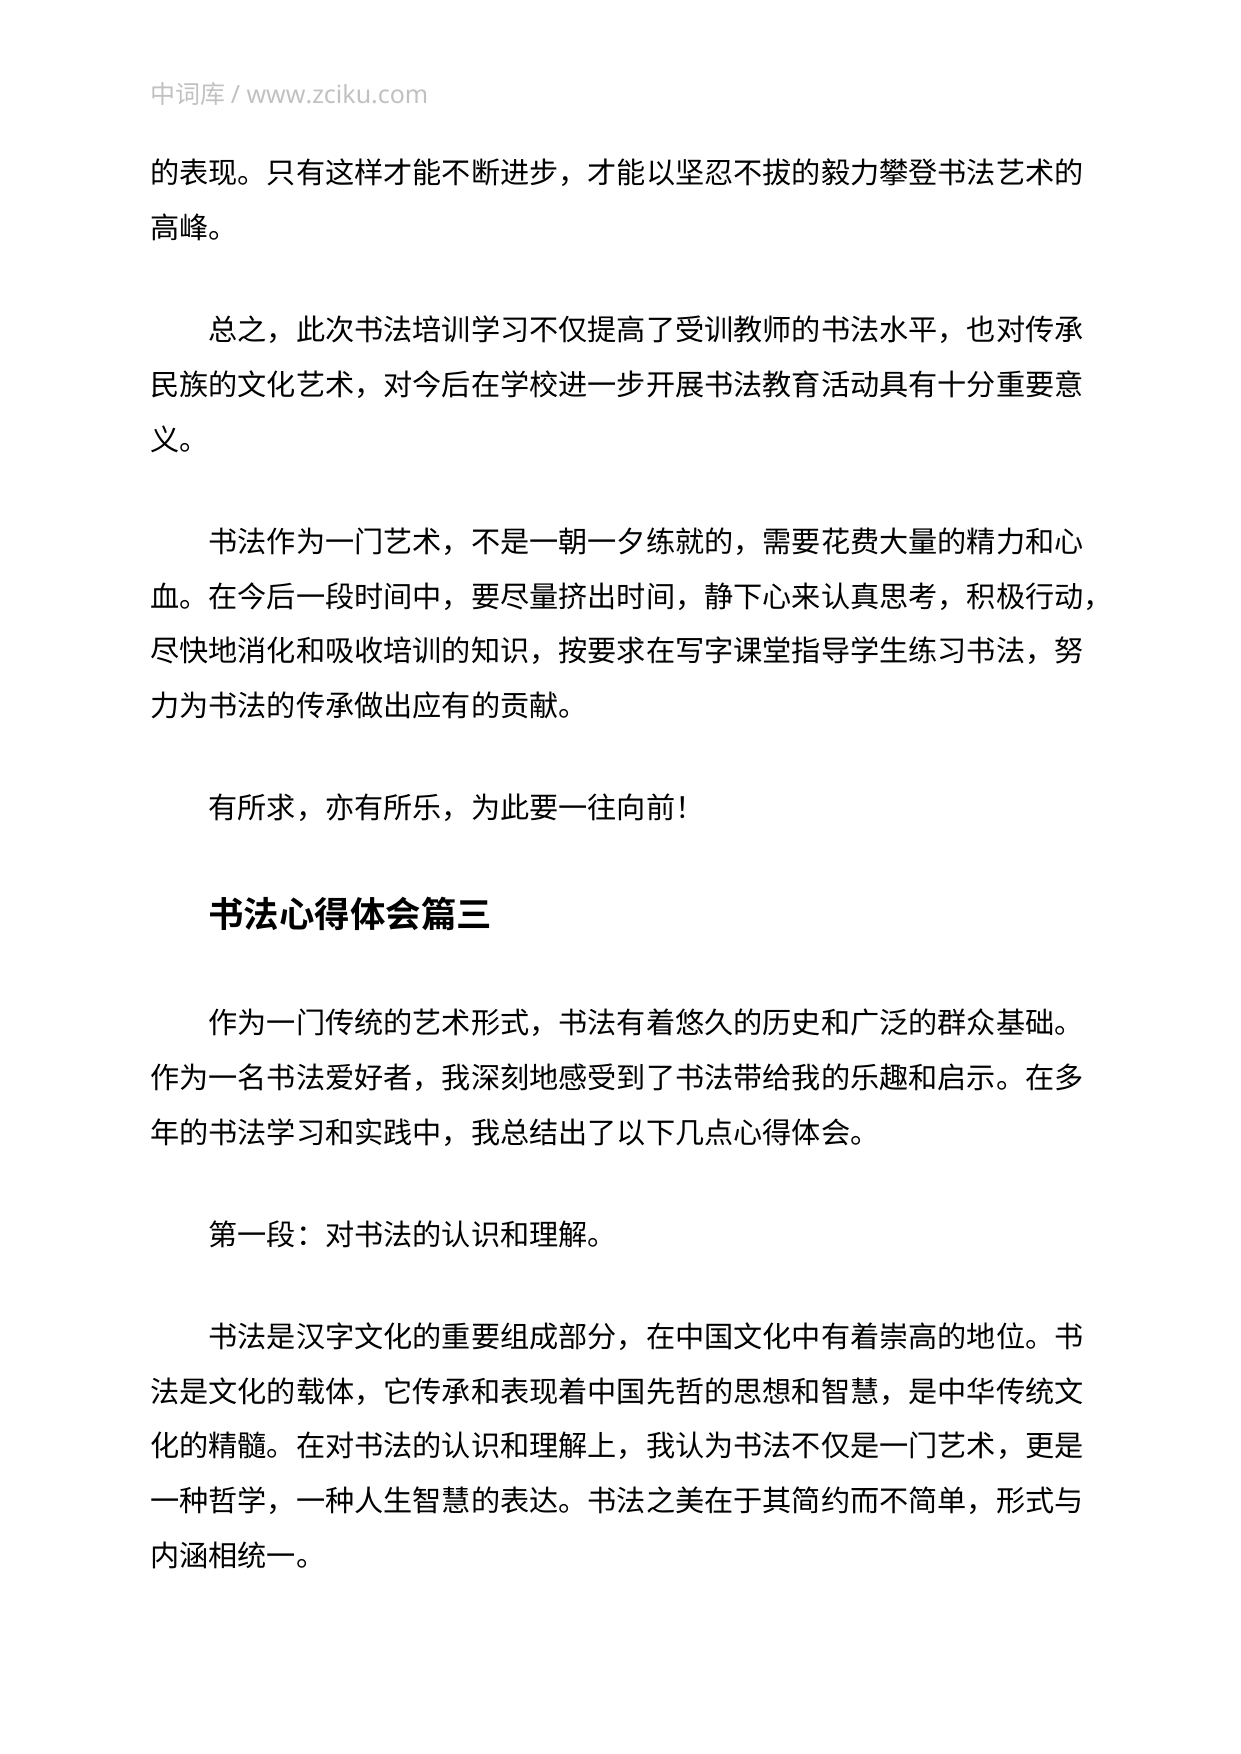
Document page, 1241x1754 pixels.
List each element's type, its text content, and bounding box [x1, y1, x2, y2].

text 有所求，亦有所乐，为此要一往向前！ [150, 785, 1090, 827]
text 作为一门传统的艺术形式，书法有着悠久的历史和广泛的群众基础。作为一名书法爱好者，我深刻地感受到了书法带给我的乐趣和启示。在多年的书法学习和实践中，我总结出了以下几点心得体会。 [150, 1000, 1090, 1152]
text 总之，此次书法培训学习不仅提高了受训教师的书法水平，也对传承民族的文化艺术，对今后在学校进一步开展书法教育活动具有十分重要意义。 [150, 307, 1090, 459]
text 书法作为一门艺术，不是一朝一夕练就的，需要花费大量的精力和心血。在今后一段时间中，要尽量挤出时间，静下心来认真思考，积极行动，尽快地消化和吸收培训的知识，按要求在写字课堂指导学生练习书法，努力为书法的传承做出应有的贡献。 [150, 518, 1090, 725]
text 书法心得体会篇三 [150, 886, 1090, 938]
text 第一段：对书法的认识和理解。 [150, 1211, 1090, 1254]
text 书法是汉字文化的重要组成部分，在中国文化中有着崇高的地位。书法是文化的载体，它传承和表现着中国先哲的思想和智慧，是中华传统文化的精髓。在对书法的认识和理解上，我认为书法不仅是一门艺术，更是一种哲学，一种人生智慧的表达。书法之美在于其简约而不简单，形式与内涵相统一。 [150, 1313, 1090, 1575]
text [150, 150, 1090, 247]
